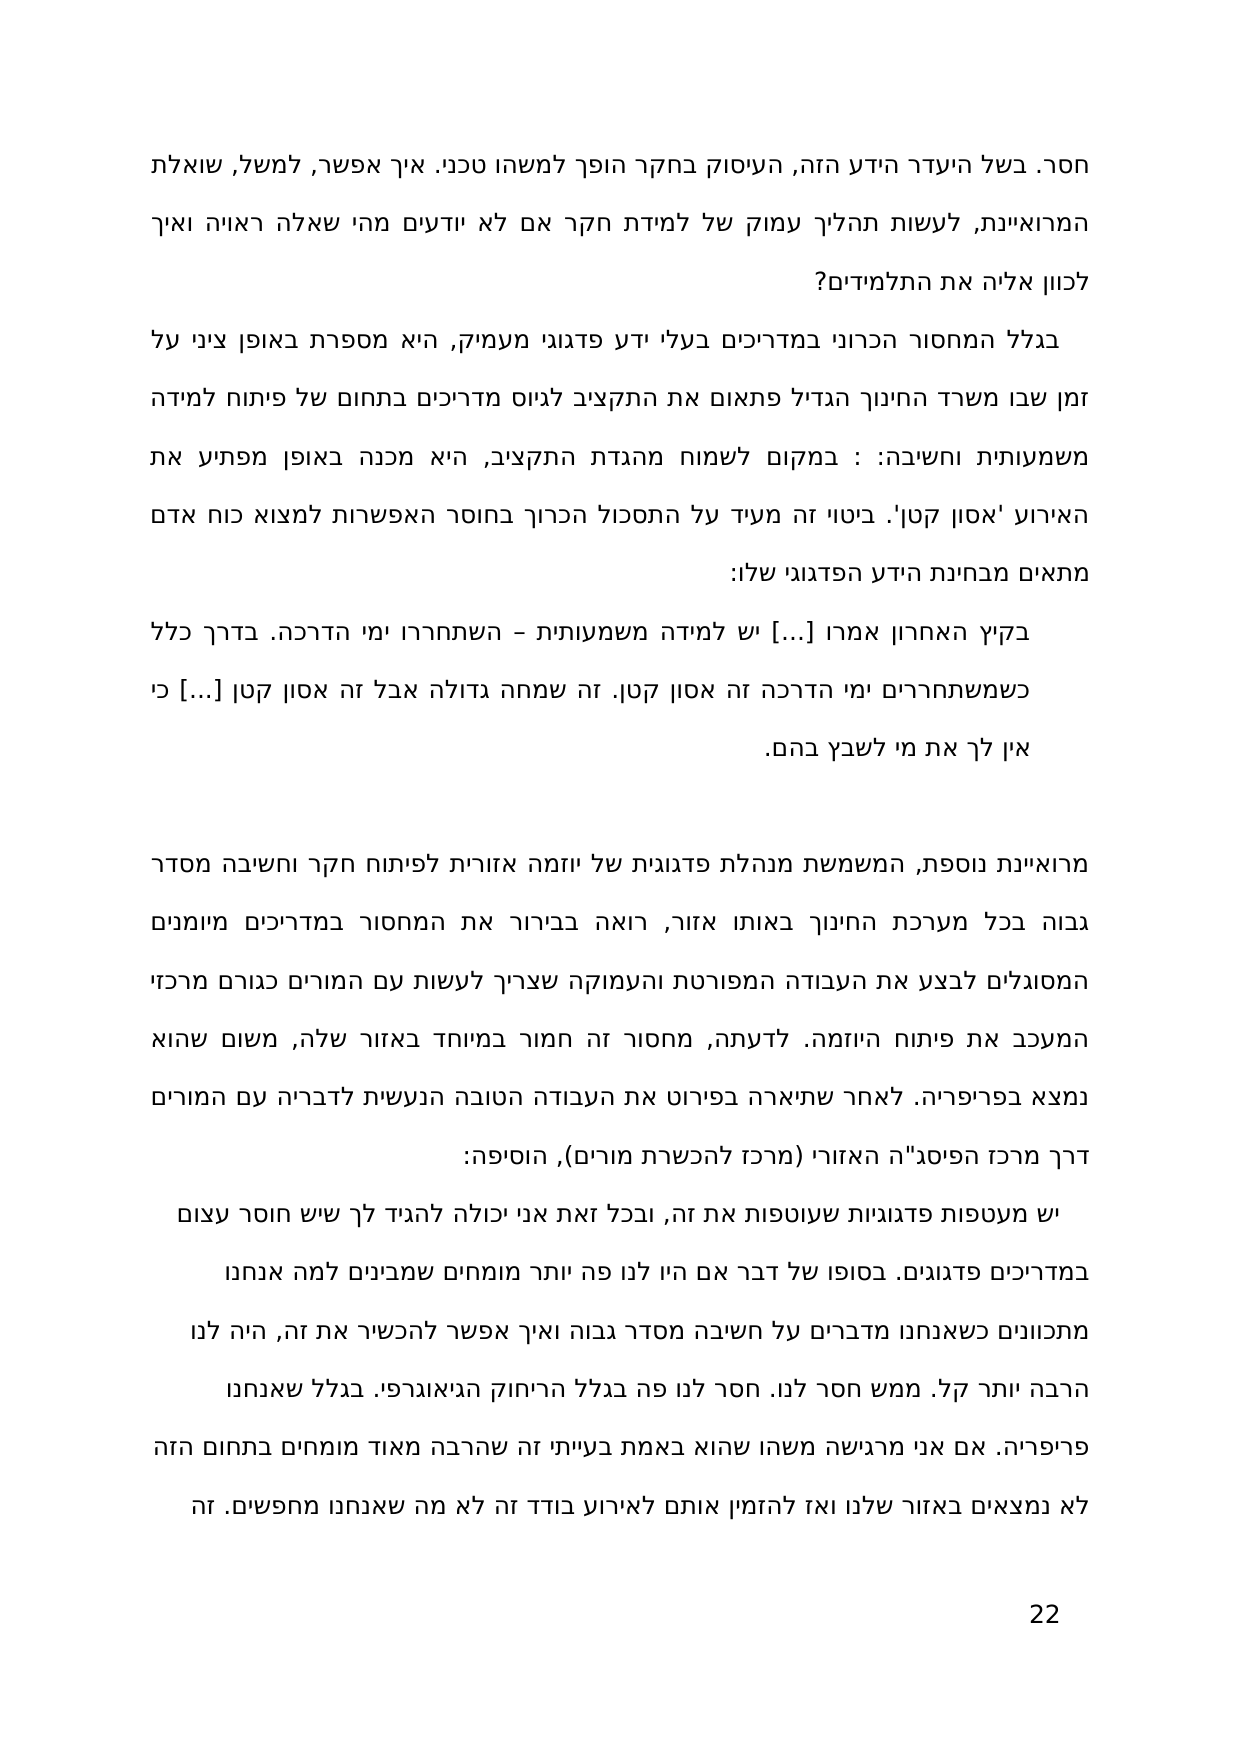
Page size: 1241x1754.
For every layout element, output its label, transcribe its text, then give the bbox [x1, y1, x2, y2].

text מרואיינת נוספת, המשמשת מנהלת פדגוגית של יוזמה אזורית לפיתוח חקר וחשיבה מסדר גבוה בכל מערכת החינוך באותו אזור, רואה בבירור את המחסור במדריכים מיומנים המסוגלים לבצע את העבודה המפורטת והעמוקה שצריך לעשות עם המורים כגורם מרכזי המעכב את פיתוח היוזמה. לדעתה, מחסור זה חמור במיוחד באזור שלה, משום שהוא נמצא בפריפריה. לאחר שתיארה בפירוט את העבודה הטובה הנעשית לדבריה עם המורים דרך מרכז הפיסג"ה האזורי (מרכז להכשרת מורים), הוסיפה: [150, 849, 1090, 1170]
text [150, 1199, 1090, 1520]
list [150, 150, 1090, 296]
list בגלל המחסור הכרוני במדריכים בעלי ידע פדגוגי מעמיק, היא מספרת באופן ציני על זמן שבו משרד החינוך הגדיל פתאום את התקציב לגיוס מדריכים בתחום של פיתוח למידה משמעותית וחשיבה: : במקום לשמוח מהגדת התקציב, היא מכנה באופן מפתיע את האירוע 'אסון קטן'. ביטוי זה מעיד על התסכול הכרוך בחוסר האפשרות למצוא כוח אדם מתאים מבחינת הידע הפדגוגי שלו: [150, 325, 1090, 587]
text בקיץ האחרון אמרו [...] יש למידה משמעותית – השתחררו ימי הדרכה. בדרך כלל כשמשתחררים ימי הדרכה זה אסון קטן. זה שמחה גדולה אבל זה אסון קטן [...] כי אין לך את מי לשבץ בהם. [150, 617, 1031, 762]
